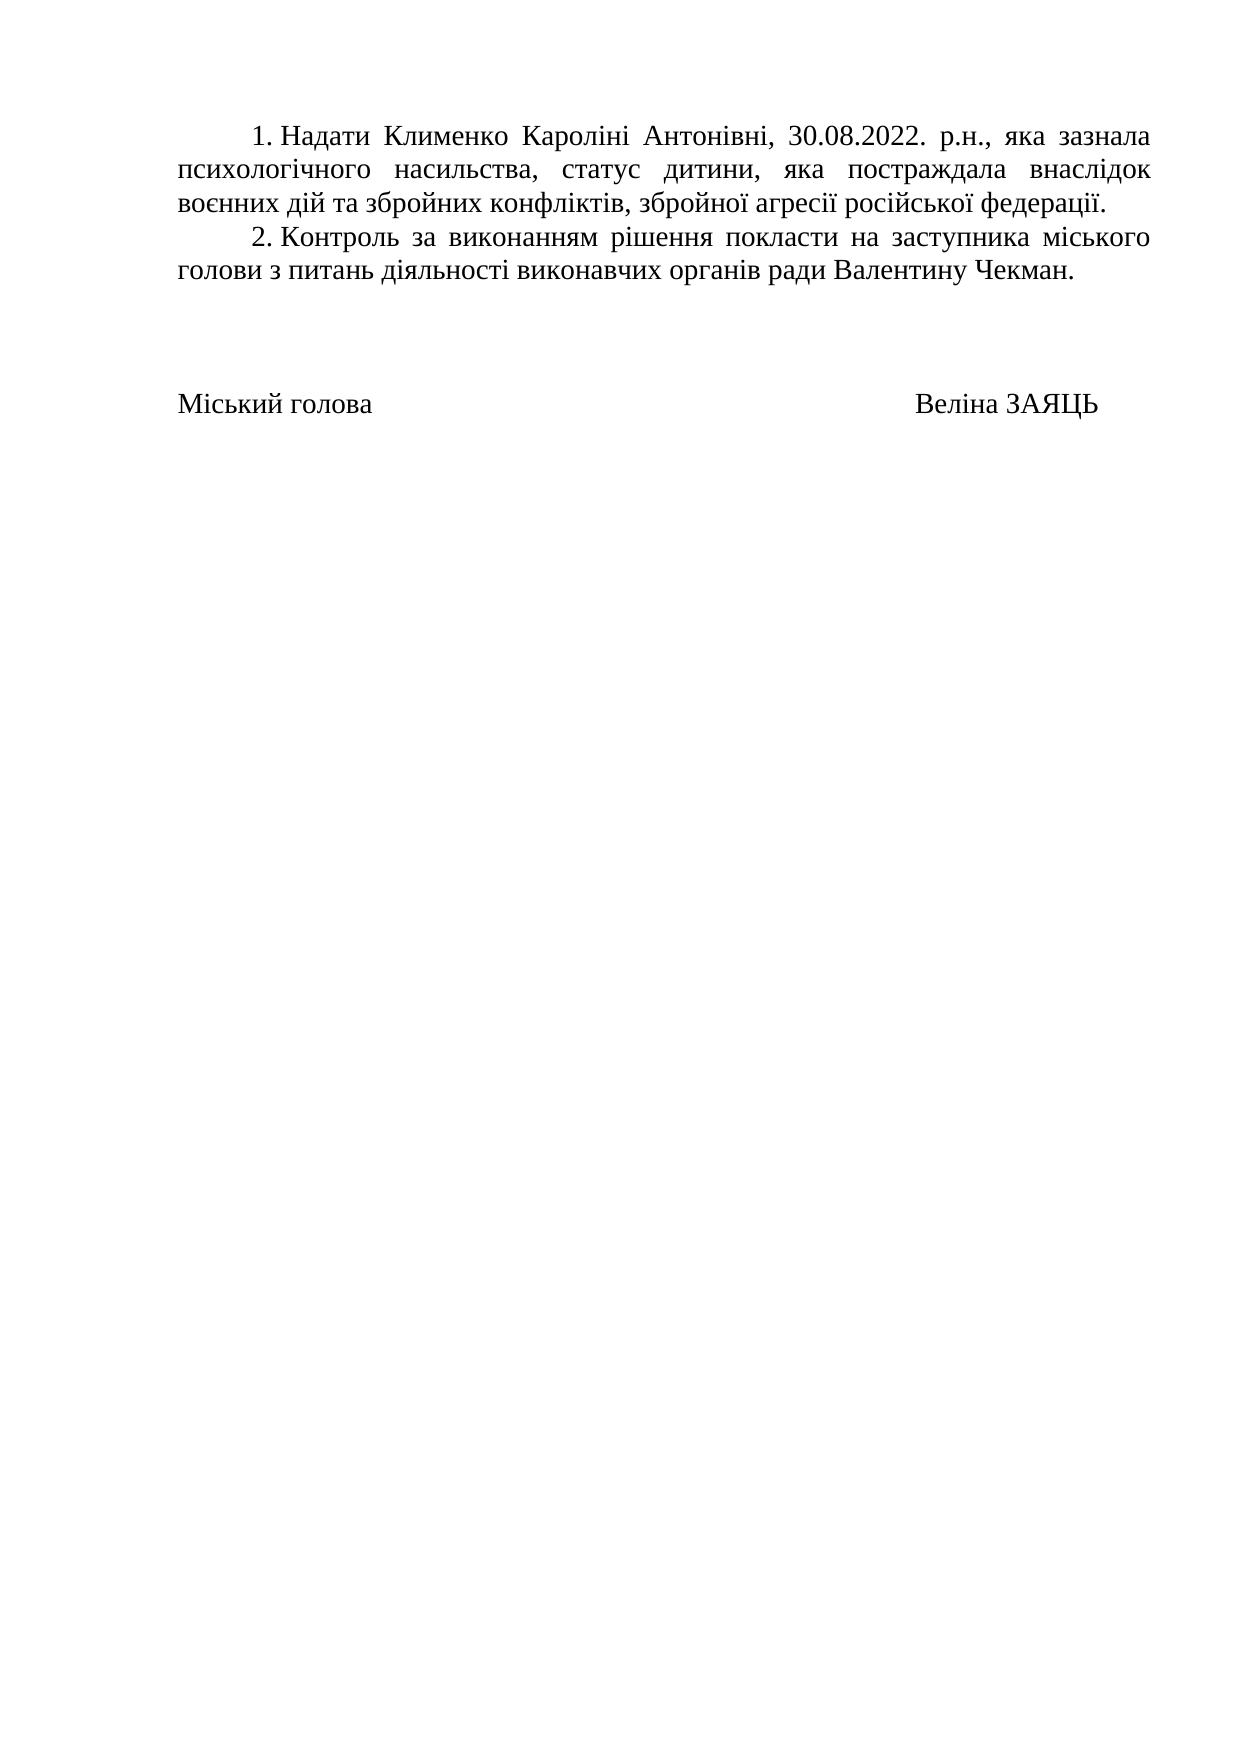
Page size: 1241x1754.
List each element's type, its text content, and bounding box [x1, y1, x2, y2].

text 2. Контроль за виконанням рішення покласти на заступника міського голови з питань діяльності виконавчих органів ради Валентину Чекман. [177, 219, 1152, 286]
text Міський голова Веліна ЗАЯЦЬ [177, 386, 1152, 420]
text 1. Надати Клименко Кароліні Антонівні, 30.08.2022. р.н., яка зазнала психологічного насильства, статус дитини, яка постраждала внаслідок воєнних дій та збройних конфліктів, збройної агресії російської федерації. [177, 118, 1152, 219]
